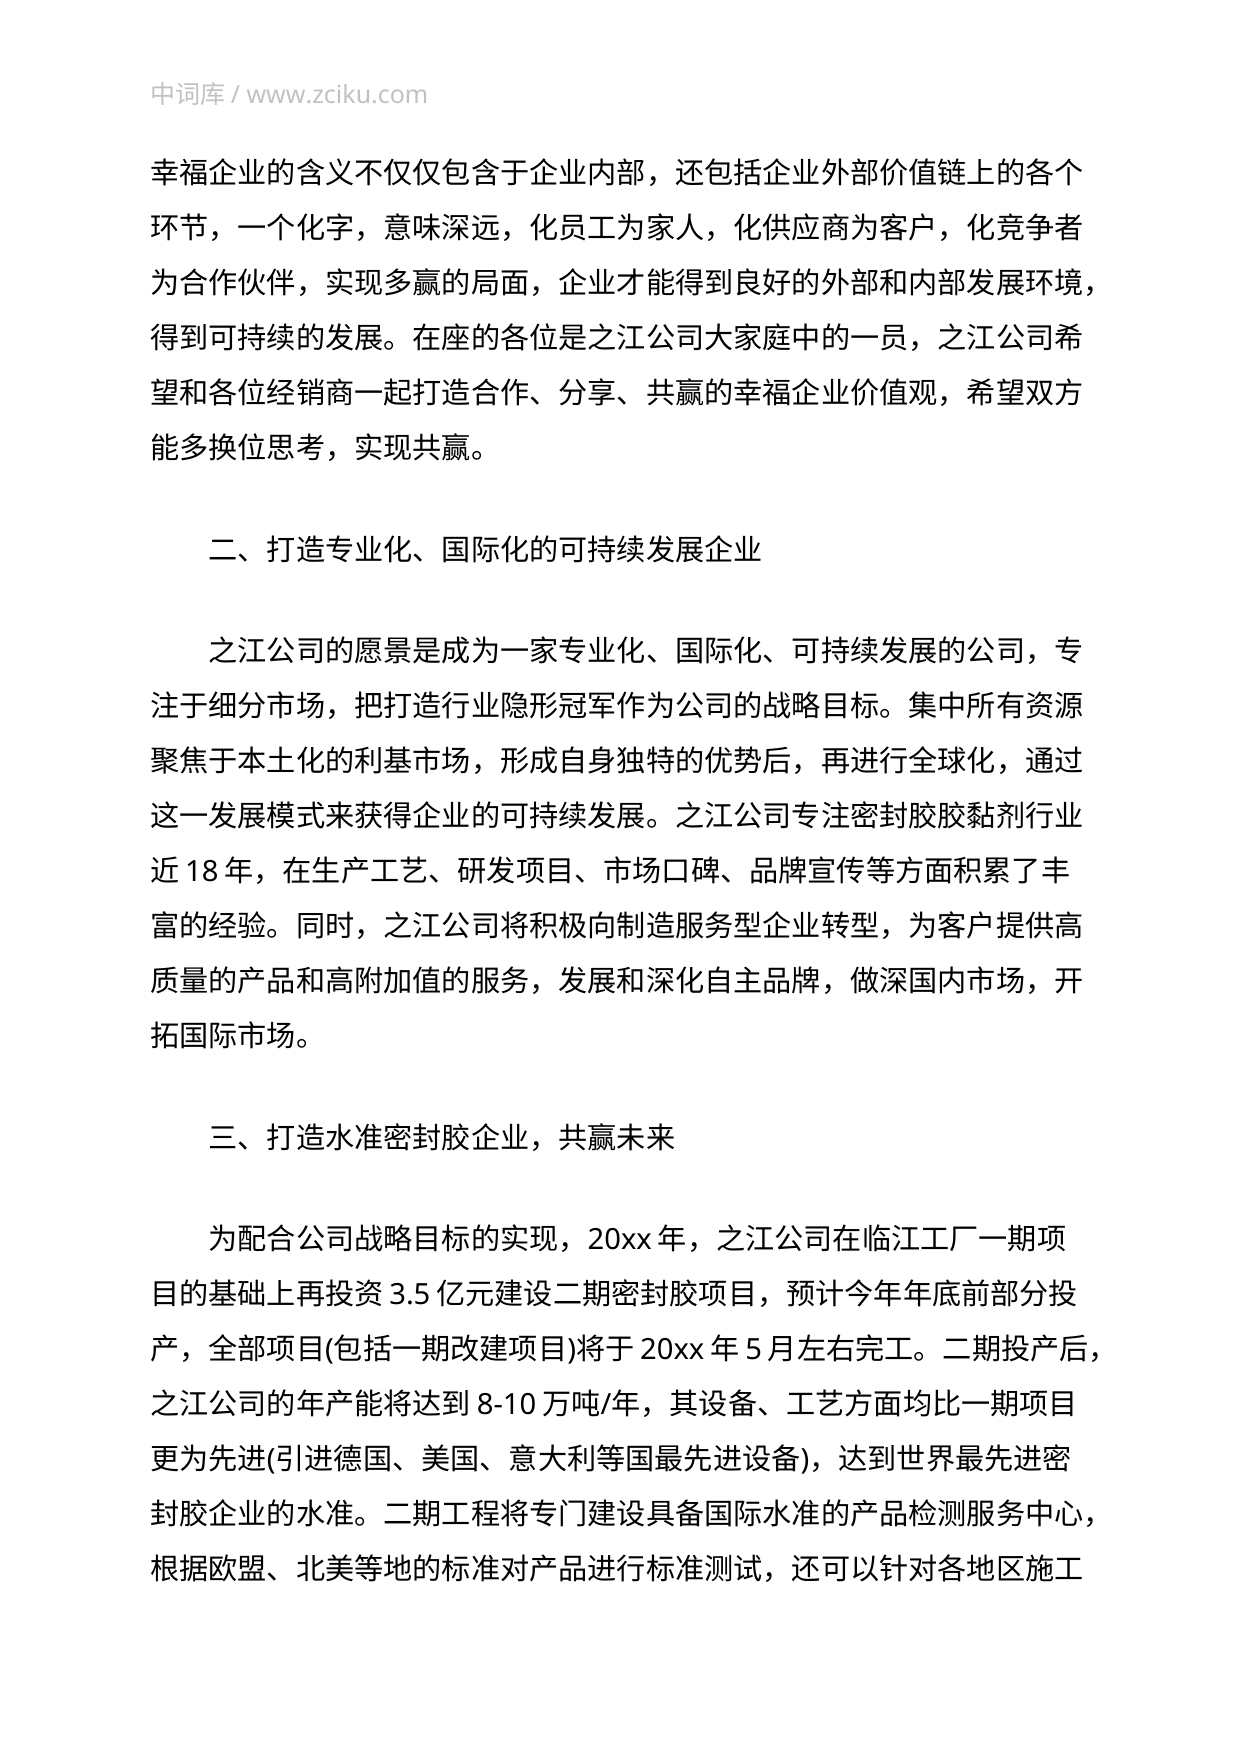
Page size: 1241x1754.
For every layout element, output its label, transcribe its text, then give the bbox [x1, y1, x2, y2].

text 二、打造专业化、国际化的可持续发展企业 [150, 526, 1090, 568]
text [150, 150, 1090, 467]
text 之江公司的愿景是成为一家专业化、国际化、可持续发展的公司，专注于细分市场，把打造行业隐形冠军作为公司的战略目标。集中所有资源聚焦于本土化的利基市场，形成自身独特的优势后，再进行全球化，通过这一发展模式来获得企业的可持续发展。之江公司专注密封胶胶黏剂行业近18年，在生产工艺、研发项目、市场口碑、品牌宣传等方面积累了丰富的经验。同时，之江公司将积极向制造服务型企业转型，为客户提供高质量的产品和高附加值的服务，发展和深化自主品牌，做深国内市场，开拓国际市场。 [150, 628, 1090, 1055]
text 三、打造水准密封胶企业，共赢未来 [150, 1114, 1090, 1156]
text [150, 1216, 1090, 1588]
